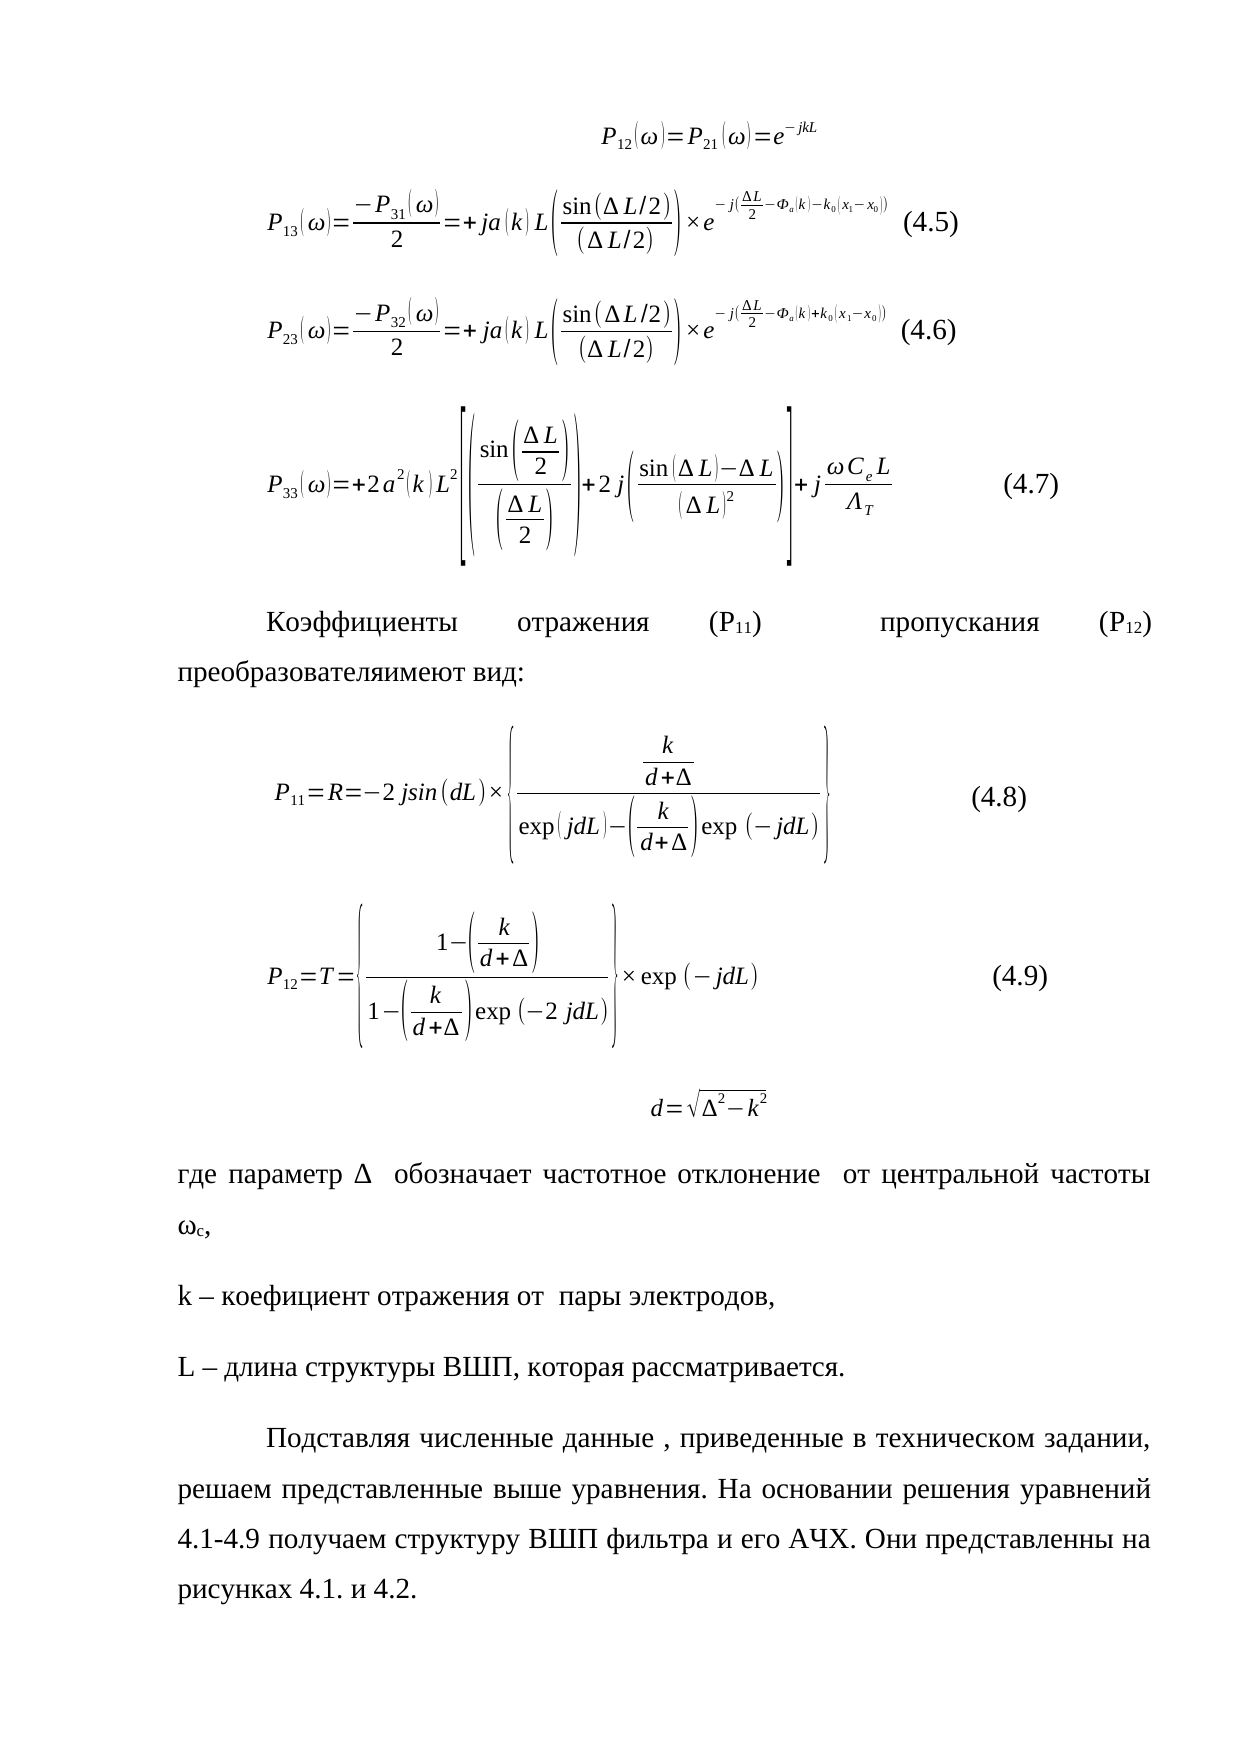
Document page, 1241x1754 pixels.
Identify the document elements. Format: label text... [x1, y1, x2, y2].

text (4.6) [177, 296, 1152, 367]
text (4.7) [177, 404, 1152, 567]
text (4.5) [177, 188, 1152, 258]
text Коэффициенты отражения (P11) пропускания (P12) преобразователяимеют вид: [177, 604, 1152, 688]
text где параметр ∆ обозначает частотное отклонение от центральной частоты ωс, [177, 1157, 1152, 1241]
text Подставляя численные данные , приведенные в техническом задании, решаем представленные выше уравнения. На основании решения уравнений 4.1-4.9 получаем структуру ВШП фильтра и его АЧХ. Они представленны на рисунках 4.1. и 4.2. [177, 1420, 1152, 1605]
text k – коефициент отражения от пары электродов, [177, 1278, 1152, 1312]
text (4.9) [177, 904, 1152, 1051]
text (4.8) [177, 726, 1152, 866]
text L – длина структуры ВШП, которая рассматривается. [177, 1349, 1152, 1383]
